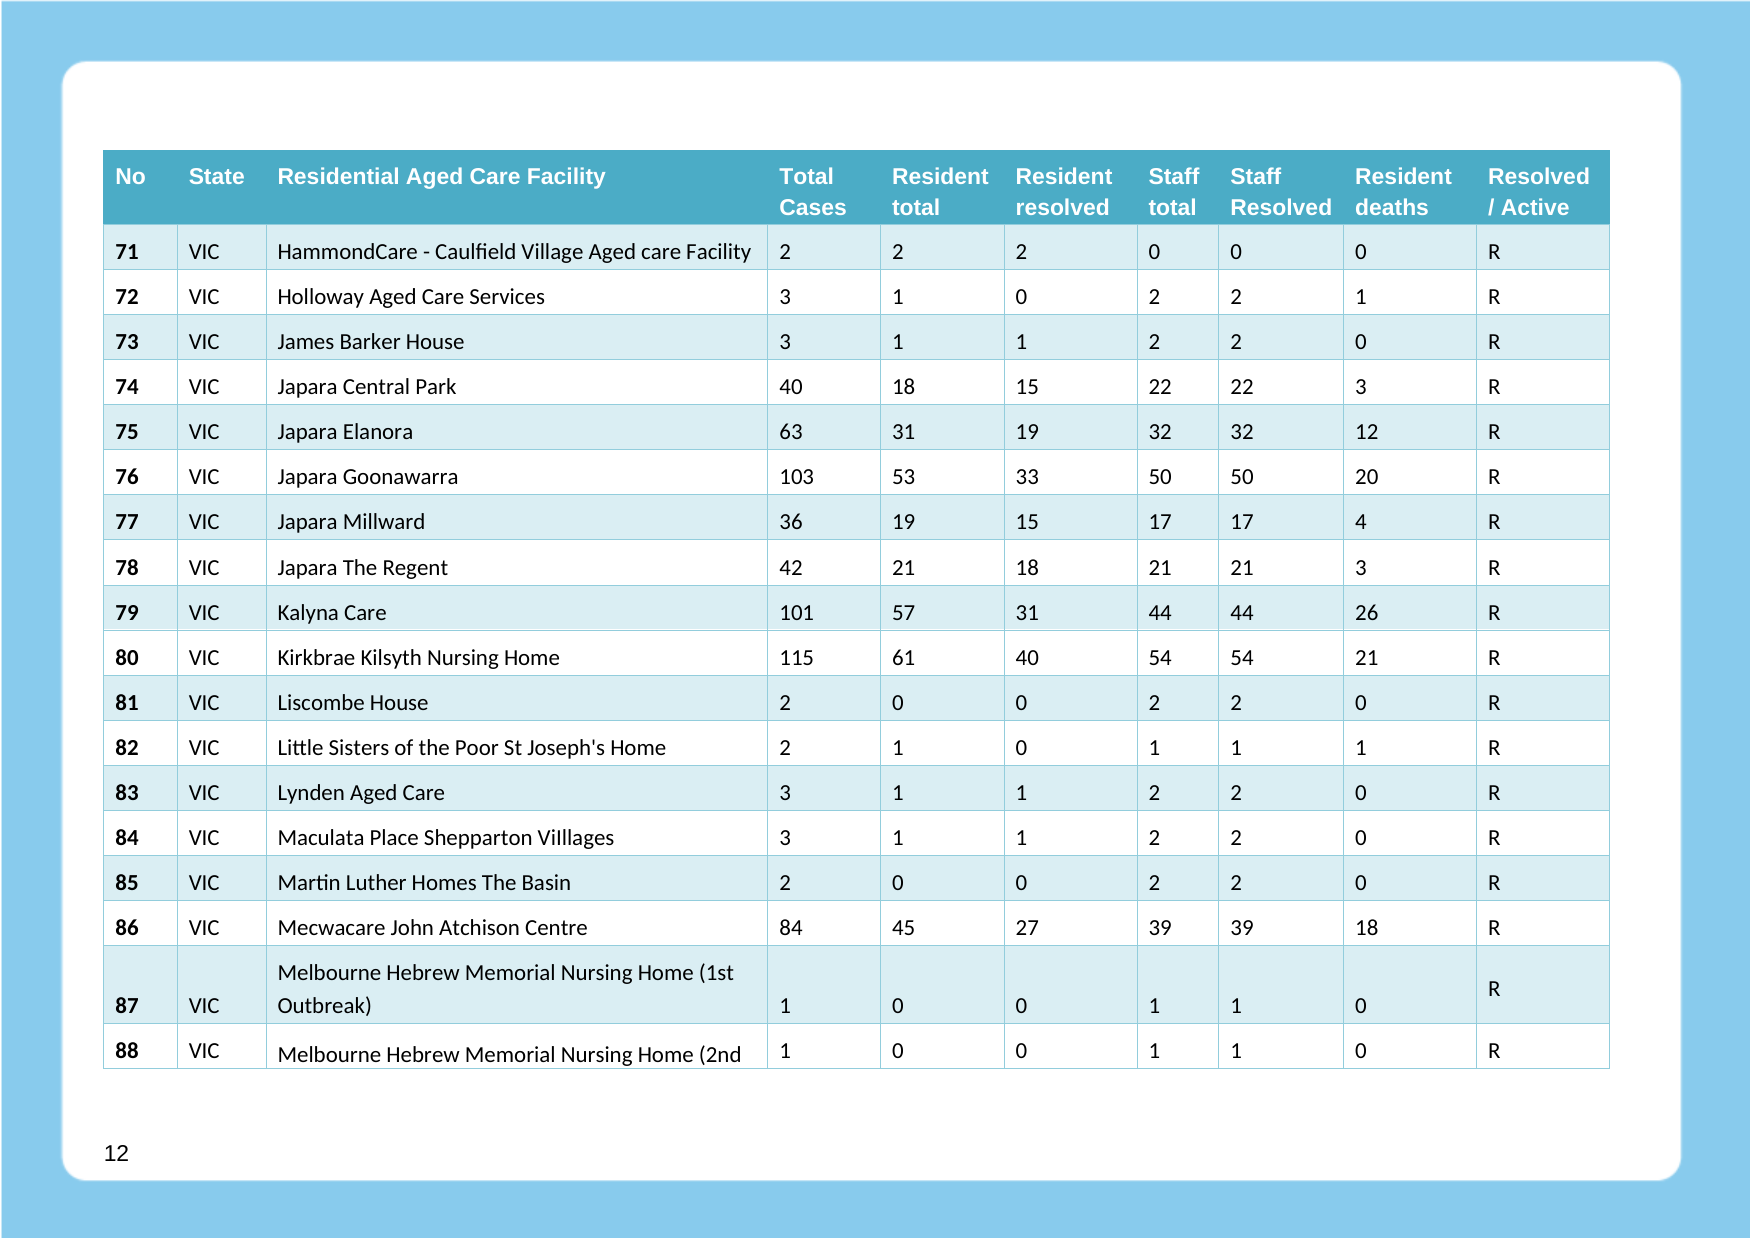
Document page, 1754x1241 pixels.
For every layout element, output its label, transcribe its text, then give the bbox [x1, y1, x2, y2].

table_header Residential Aged Care Facility [267, 151, 767, 224]
table_cell R [1477, 631, 1609, 675]
table_cell 0 [1344, 766, 1476, 810]
table_cell 17 [1138, 495, 1218, 539]
table_cell 87 [104, 946, 177, 1023]
table_cell 2 [768, 225, 880, 269]
table_cell VIC [178, 360, 266, 404]
table_cell 1 [1219, 946, 1343, 1023]
table_cell R [1477, 676, 1609, 720]
table_header Resident total [881, 151, 1004, 224]
table_cell 53 [881, 450, 1004, 494]
table_cell 21 [881, 540, 1004, 584]
table_header State [178, 151, 266, 224]
table_cell 73 [104, 315, 177, 359]
table_cell 0 [1005, 676, 1137, 720]
table_cell R [1477, 225, 1609, 269]
table_cell 2 [1138, 856, 1218, 900]
table_cell 19 [881, 495, 1004, 539]
table_cell 77 [104, 495, 177, 539]
table_cell 1 [768, 1024, 880, 1068]
table_cell VIC [178, 450, 266, 494]
table_cell 1 [1138, 721, 1218, 765]
table_cell 1 [1005, 811, 1137, 855]
table_cell 61 [881, 631, 1004, 675]
table_cell 81 [104, 676, 177, 720]
table_header Total Cases [768, 151, 880, 224]
table_cell 12 [1344, 405, 1476, 449]
table_cell 2 [768, 721, 880, 765]
table_cell 15 [1005, 495, 1137, 539]
table_cell R [1477, 946, 1609, 1023]
table_cell VIC [178, 495, 266, 539]
table_header No [104, 151, 177, 224]
table_cell 39 [1138, 901, 1218, 945]
table_cell 115 [768, 631, 880, 675]
table_cell 1 [881, 315, 1004, 359]
table_cell 0 [1344, 946, 1476, 1023]
table_cell 2 [1219, 315, 1343, 359]
table_cell 40 [768, 360, 880, 404]
table_cell 74 [104, 360, 177, 404]
table_header Staff total [1138, 151, 1218, 224]
table_cell R [1477, 721, 1609, 765]
table_cell 71 [104, 225, 177, 269]
table_cell 1 [768, 946, 880, 1023]
table_cell 0 [1005, 946, 1137, 1023]
table_cell 31 [881, 405, 1004, 449]
table_cell Mecwacare John Atchison Centre [267, 901, 767, 945]
table_cell R [1477, 540, 1609, 584]
table_cell Japara The Regent [267, 540, 767, 584]
table_cell 86 [104, 901, 177, 945]
table_cell Melbourne Hebrew Memorial Nursing Home (1st Outbreak) [267, 946, 767, 1023]
table_header Resident resolved [1005, 151, 1137, 224]
table_cell 101 [768, 586, 880, 629]
table_cell HammondCare - Caulfield Village Aged care Facility [267, 225, 767, 269]
table_cell Kirkbrae Kilsyth Nursing Home [267, 631, 767, 675]
table_header Resident deaths [1344, 151, 1476, 224]
table_cell 3 [768, 811, 880, 855]
table_cell 0 [1344, 315, 1476, 359]
picture [3, 2, 1750, 1238]
table_cell 80 [104, 631, 177, 675]
table_cell VIC [178, 946, 266, 1023]
table_cell Little Sisters of the Poor St Joseph's Home [267, 721, 767, 765]
table_cell 2 [1138, 270, 1218, 314]
table_cell 2 [1219, 270, 1343, 314]
table_cell 103 [768, 450, 880, 494]
table_cell 32 [1138, 405, 1218, 449]
table_cell 78 [104, 540, 177, 584]
table_cell 22 [1219, 360, 1343, 404]
table_cell 31 [1005, 586, 1137, 629]
table_cell 2 [1138, 766, 1218, 810]
table_cell 0 [881, 856, 1004, 900]
table_cell 2 [1219, 676, 1343, 720]
table_cell 2 [1138, 315, 1218, 359]
table_cell 21 [1219, 540, 1343, 584]
table_cell 19 [1005, 405, 1137, 449]
table_cell 40 [1005, 631, 1137, 675]
table_cell 44 [1138, 586, 1218, 629]
table_cell VIC [178, 315, 266, 359]
table_cell 39 [1219, 901, 1343, 945]
table_cell VIC [178, 901, 266, 945]
table_cell 1 [1344, 270, 1476, 314]
table_cell 3 [1344, 540, 1476, 584]
table_cell VIC [178, 540, 266, 584]
table_cell 0 [881, 1024, 1004, 1068]
table_cell 36 [768, 495, 880, 539]
table_cell 3 [768, 270, 880, 314]
table_cell 54 [1219, 631, 1343, 675]
table_cell 54 [1138, 631, 1218, 675]
table_cell 3 [1344, 360, 1476, 404]
table_cell Martin Luther Homes The Basin [267, 856, 767, 900]
table_cell 1 [1005, 766, 1137, 810]
table_cell Maculata Place Shepparton ViIllages [267, 811, 767, 855]
table_cell R [1477, 856, 1609, 900]
table_header Resolved / Active [1477, 151, 1609, 224]
table_cell 50 [1138, 450, 1218, 494]
table_cell 21 [1138, 540, 1218, 584]
table_cell VIC [178, 631, 266, 675]
table_cell 1 [1138, 946, 1218, 1023]
table_cell 2 [1219, 811, 1343, 855]
table_cell R [1477, 450, 1609, 494]
table_cell 0 [1344, 225, 1476, 269]
table_cell 84 [768, 901, 880, 945]
table_cell 42 [768, 540, 880, 584]
table_cell 63 [768, 405, 880, 449]
table_cell 0 [1344, 676, 1476, 720]
table_cell 17 [1219, 495, 1343, 539]
table_cell 2 [1138, 676, 1218, 720]
table_cell 0 [1344, 811, 1476, 855]
table_cell VIC [178, 225, 266, 269]
table_cell 0 [1219, 225, 1343, 269]
table_cell 2 [768, 676, 880, 720]
table_cell 1 [881, 811, 1004, 855]
table_cell R [1477, 360, 1609, 404]
table_cell 26 [1344, 586, 1476, 629]
table_cell 79 [104, 586, 177, 629]
table_cell R [1477, 901, 1609, 945]
table_cell R [1477, 811, 1609, 855]
table_cell VIC [178, 721, 266, 765]
table_cell 2 [768, 856, 880, 900]
table_cell Japara Millward [267, 495, 767, 539]
table_cell VIC [178, 405, 266, 449]
table_cell 0 [1005, 856, 1137, 900]
table_cell 1 [1219, 1024, 1343, 1068]
table_cell 27 [1005, 901, 1137, 945]
table_cell R [1477, 766, 1609, 810]
table_header Staff Resolved [1219, 151, 1343, 224]
table_cell 2 [1138, 811, 1218, 855]
table_cell 0 [881, 946, 1004, 1023]
table_cell 44 [1219, 586, 1343, 629]
table_cell VIC [178, 270, 266, 314]
table_cell R [1477, 495, 1609, 539]
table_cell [267, 1024, 767, 1068]
table_cell 3 [768, 315, 880, 359]
table_cell R [1477, 1024, 1609, 1068]
table_cell 0 [1344, 856, 1476, 900]
table_cell 3 [768, 766, 880, 810]
table_cell 2 [1219, 766, 1343, 810]
table_cell Kalyna Care [267, 586, 767, 629]
table_cell 20 [1344, 450, 1476, 494]
table_cell VIC [178, 856, 266, 900]
table_cell 84 [104, 811, 177, 855]
table_cell Holloway Aged Care Services [267, 270, 767, 314]
table_cell 82 [104, 721, 177, 765]
table_cell 18 [881, 360, 1004, 404]
table_cell 76 [104, 450, 177, 494]
table_cell VIC [178, 1024, 266, 1068]
table_cell 1 [1138, 1024, 1218, 1068]
table_cell 0 [1138, 225, 1218, 269]
table_cell R [1477, 586, 1609, 629]
table_cell VIC [178, 586, 266, 629]
table_cell 88 [104, 1024, 177, 1068]
table_cell 1 [1344, 721, 1476, 765]
table_cell 45 [881, 901, 1004, 945]
table_cell 85 [104, 856, 177, 900]
table_cell 75 [104, 405, 177, 449]
table_cell James Barker House [267, 315, 767, 359]
table_cell 22 [1138, 360, 1218, 404]
table_cell 83 [104, 766, 177, 810]
table_cell 2 [881, 225, 1004, 269]
table_cell 72 [104, 270, 177, 314]
table_cell 0 [1005, 1024, 1137, 1068]
table_cell R [1477, 270, 1609, 314]
table_cell 32 [1219, 405, 1343, 449]
table_cell VIC [178, 676, 266, 720]
table_cell 1 [881, 721, 1004, 765]
table_cell R [1477, 405, 1609, 449]
table_cell Japara Central Park [267, 360, 767, 404]
table_cell 18 [1005, 540, 1137, 584]
table_cell 18 [1344, 901, 1476, 945]
table_cell 1 [1219, 721, 1343, 765]
table_cell R [1477, 315, 1609, 359]
table_cell 50 [1219, 450, 1343, 494]
table_cell Liscombe House [267, 676, 767, 720]
table_cell Japara Elanora [267, 405, 767, 449]
table_cell 4 [1344, 495, 1476, 539]
table_cell 57 [881, 586, 1004, 629]
table_cell 0 [1005, 270, 1137, 314]
table_cell Lynden Aged Care [267, 766, 767, 810]
table_cell 21 [1344, 631, 1476, 675]
table_cell 2 [1005, 225, 1137, 269]
table_cell 1 [881, 270, 1004, 314]
table_cell VIC [178, 766, 266, 810]
table_cell 1 [1005, 315, 1137, 359]
table_cell 0 [881, 676, 1004, 720]
table_cell Japara Goonawarra [267, 450, 767, 494]
table_cell VIC [178, 811, 266, 855]
table_cell 15 [1005, 360, 1137, 404]
table_cell 0 [1344, 1024, 1476, 1068]
table_cell 0 [1005, 721, 1137, 765]
table_cell 1 [881, 766, 1004, 810]
table_cell 33 [1005, 450, 1137, 494]
table_cell 2 [1219, 856, 1343, 900]
